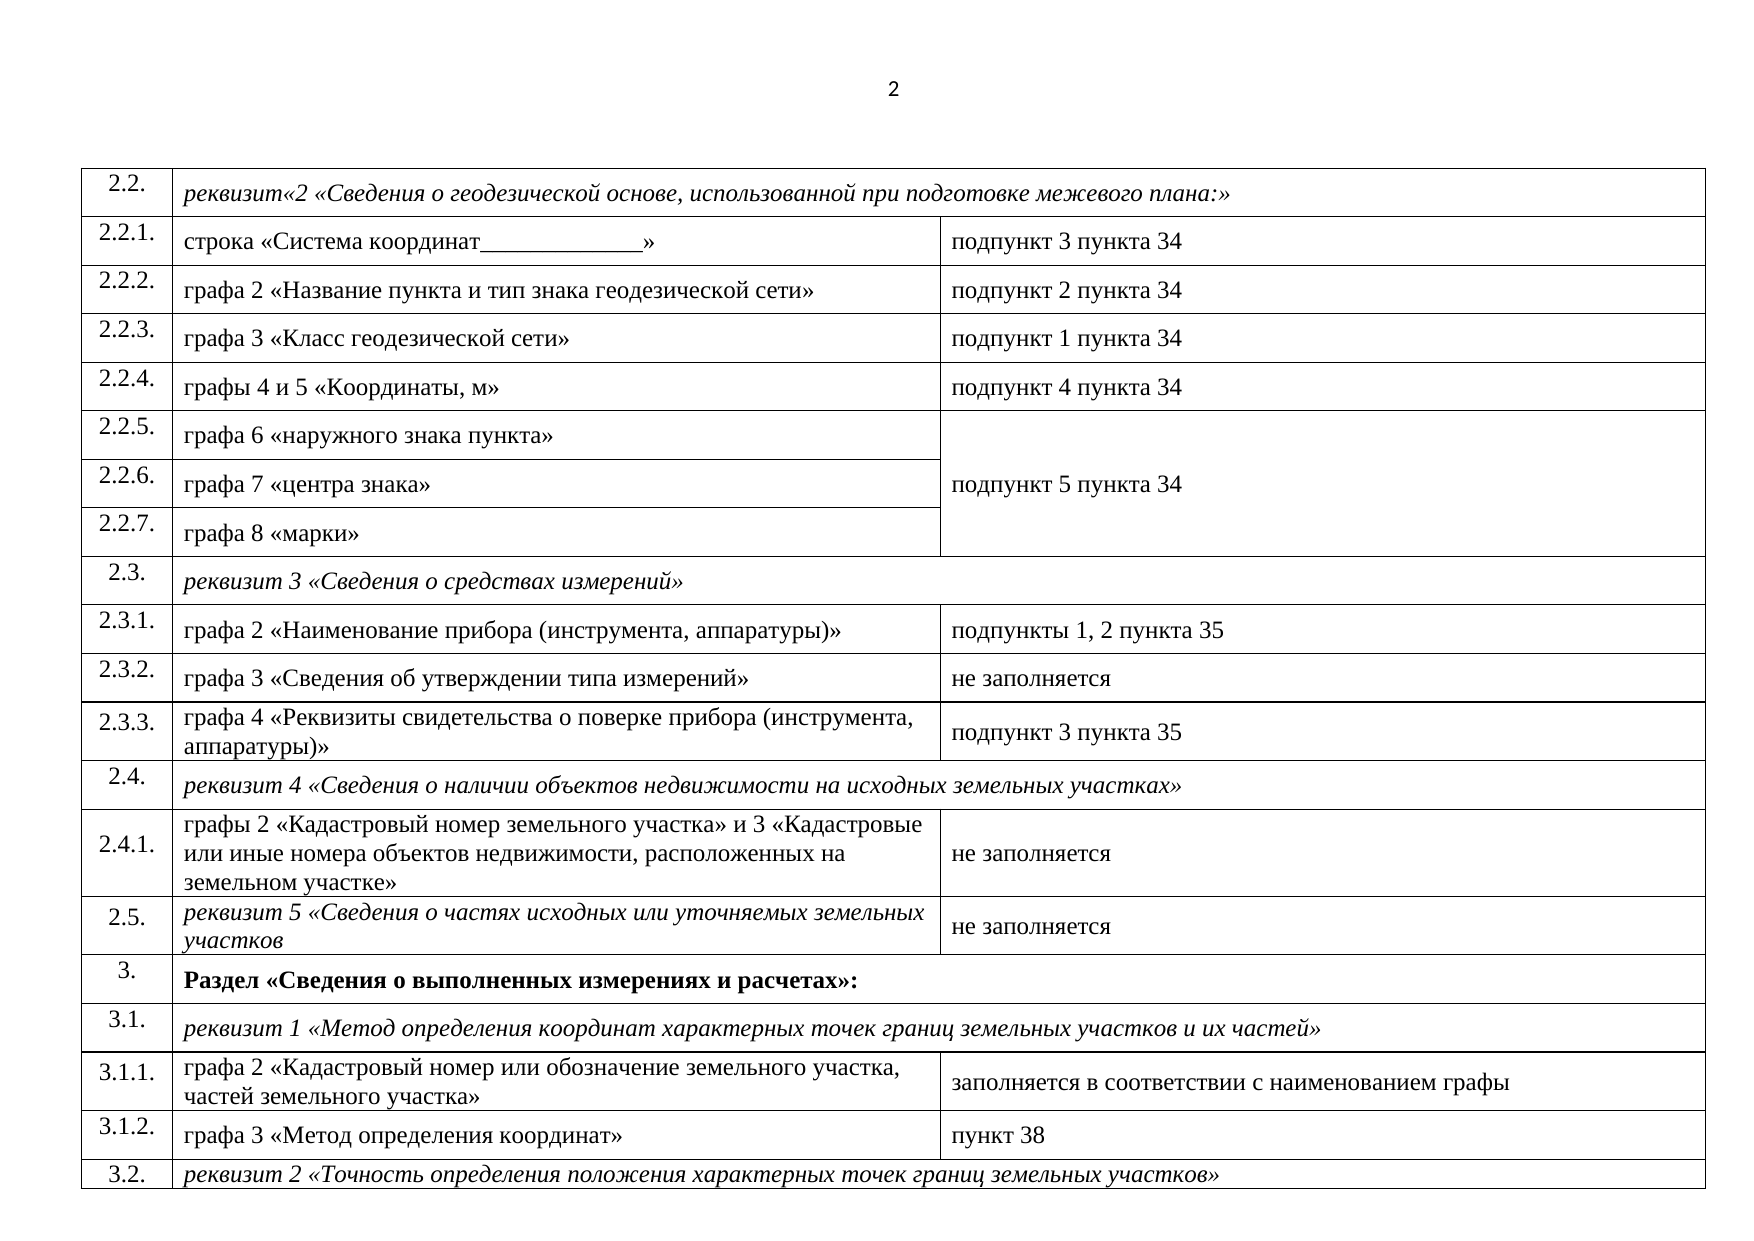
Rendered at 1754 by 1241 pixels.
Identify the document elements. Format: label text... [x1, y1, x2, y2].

table_cell подпункт 3 пункта 34 [941, 217, 1705, 264]
table_cell графа 8 «марки» [173, 508, 940, 556]
table_cell графа 3 «Класс геодезической сети» [173, 314, 940, 362]
table_cell подпункт 5 пункта 34 [941, 411, 1705, 556]
table_cell графа 6 «наружного знака пункта» [173, 411, 940, 459]
table_cell не заполняется [941, 810, 1705, 896]
table_cell графа 3 «Сведения об утверждении типа измерений» [173, 654, 940, 701]
table_cell 3. [82, 955, 172, 1003]
table_cell 3.2. [82, 1160, 172, 1188]
table_cell 3.1.2. [82, 1111, 172, 1158]
table_cell подпункт 4 пункта 34 [941, 363, 1705, 410]
table_cell реквизит«2 «Сведения о геодезической основе, использованной при подготовке межевого плана:» [173, 169, 1705, 216]
table_cell подпункт 1 пункта 34 [941, 314, 1705, 362]
table_cell 2.3.3. [82, 703, 172, 760]
table_cell подпункт 3 пункта 35 [941, 703, 1705, 760]
table_cell 2.3.1. [82, 605, 172, 653]
table_cell графа 3 «Метод определения координат» [173, 1111, 940, 1158]
table_cell подпункт 2 пункта 34 [941, 266, 1705, 313]
table_cell строка «Система координат_____________» [173, 217, 940, 264]
table_cell 2.4.1. [82, 810, 172, 896]
table_cell 3.1.1. [82, 1053, 172, 1110]
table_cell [941, 1053, 1705, 1110]
table_cell 2.2.4. [82, 363, 172, 410]
table_cell графа 7 «центра знака» [173, 460, 940, 507]
table_cell Раздел «Сведения о выполненных измерениях и расчетах»: [173, 955, 1705, 1003]
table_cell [173, 1160, 1705, 1188]
table_cell не заполняется [941, 654, 1705, 701]
table_cell графа 2 «Наименование прибора (инструмента, аппаратуры)» [173, 605, 940, 653]
table_cell графа 4 «Реквизиты свидетельства о поверке прибора (инструмента, аппаратуры)» [173, 703, 940, 760]
table_cell 2.2.1. [82, 217, 172, 264]
table_cell 2.5. [82, 897, 172, 954]
table_cell реквизит 5 «Сведения о частях исходных или уточняемых земельных участков [173, 897, 940, 954]
table_cell 2.2.2. [82, 266, 172, 313]
table_cell графы 2 «Кадастровый номер земельного участка» и 3 «Кадастровые или иные номера объектов недвижимости, расположенных на земельном участке» [173, 810, 940, 896]
table_cell 2.3.2. [82, 654, 172, 701]
table_cell реквизит 1 «Метод определения координат характерных точек границ земельных участков и их частей» [173, 1004, 1705, 1051]
table_cell графы 4 и 5 «Координаты, м» [173, 363, 940, 410]
table_cell 2.3. [82, 557, 172, 604]
table_cell 2.2.6. [82, 460, 172, 507]
table_cell 2.2.7. [82, 508, 172, 556]
table_cell 2.2.3. [82, 314, 172, 362]
table_cell 3.1. [82, 1004, 172, 1051]
table_cell пункт 38 [941, 1111, 1705, 1158]
table_cell графа 2 «Название пункта и тип знака геодезической сети» [173, 266, 940, 313]
table_cell реквизит 3 «Сведения о средствах измерений» [173, 557, 1705, 604]
table_cell реквизит 4 «Сведения о наличии объектов недвижимости на исходных земельных участках» [173, 761, 1705, 808]
table_cell 2.4. [82, 761, 172, 808]
table_cell графа 2 «Кадастровый номер или обозначение земельного участка, частей земельного участка» [173, 1053, 940, 1110]
table_cell 2.2.5. [82, 411, 172, 459]
table_cell не заполняется [941, 897, 1705, 954]
table_cell 2.2. [82, 169, 172, 216]
table_cell подпункты 1, 2 пункта 35 [941, 605, 1705, 653]
